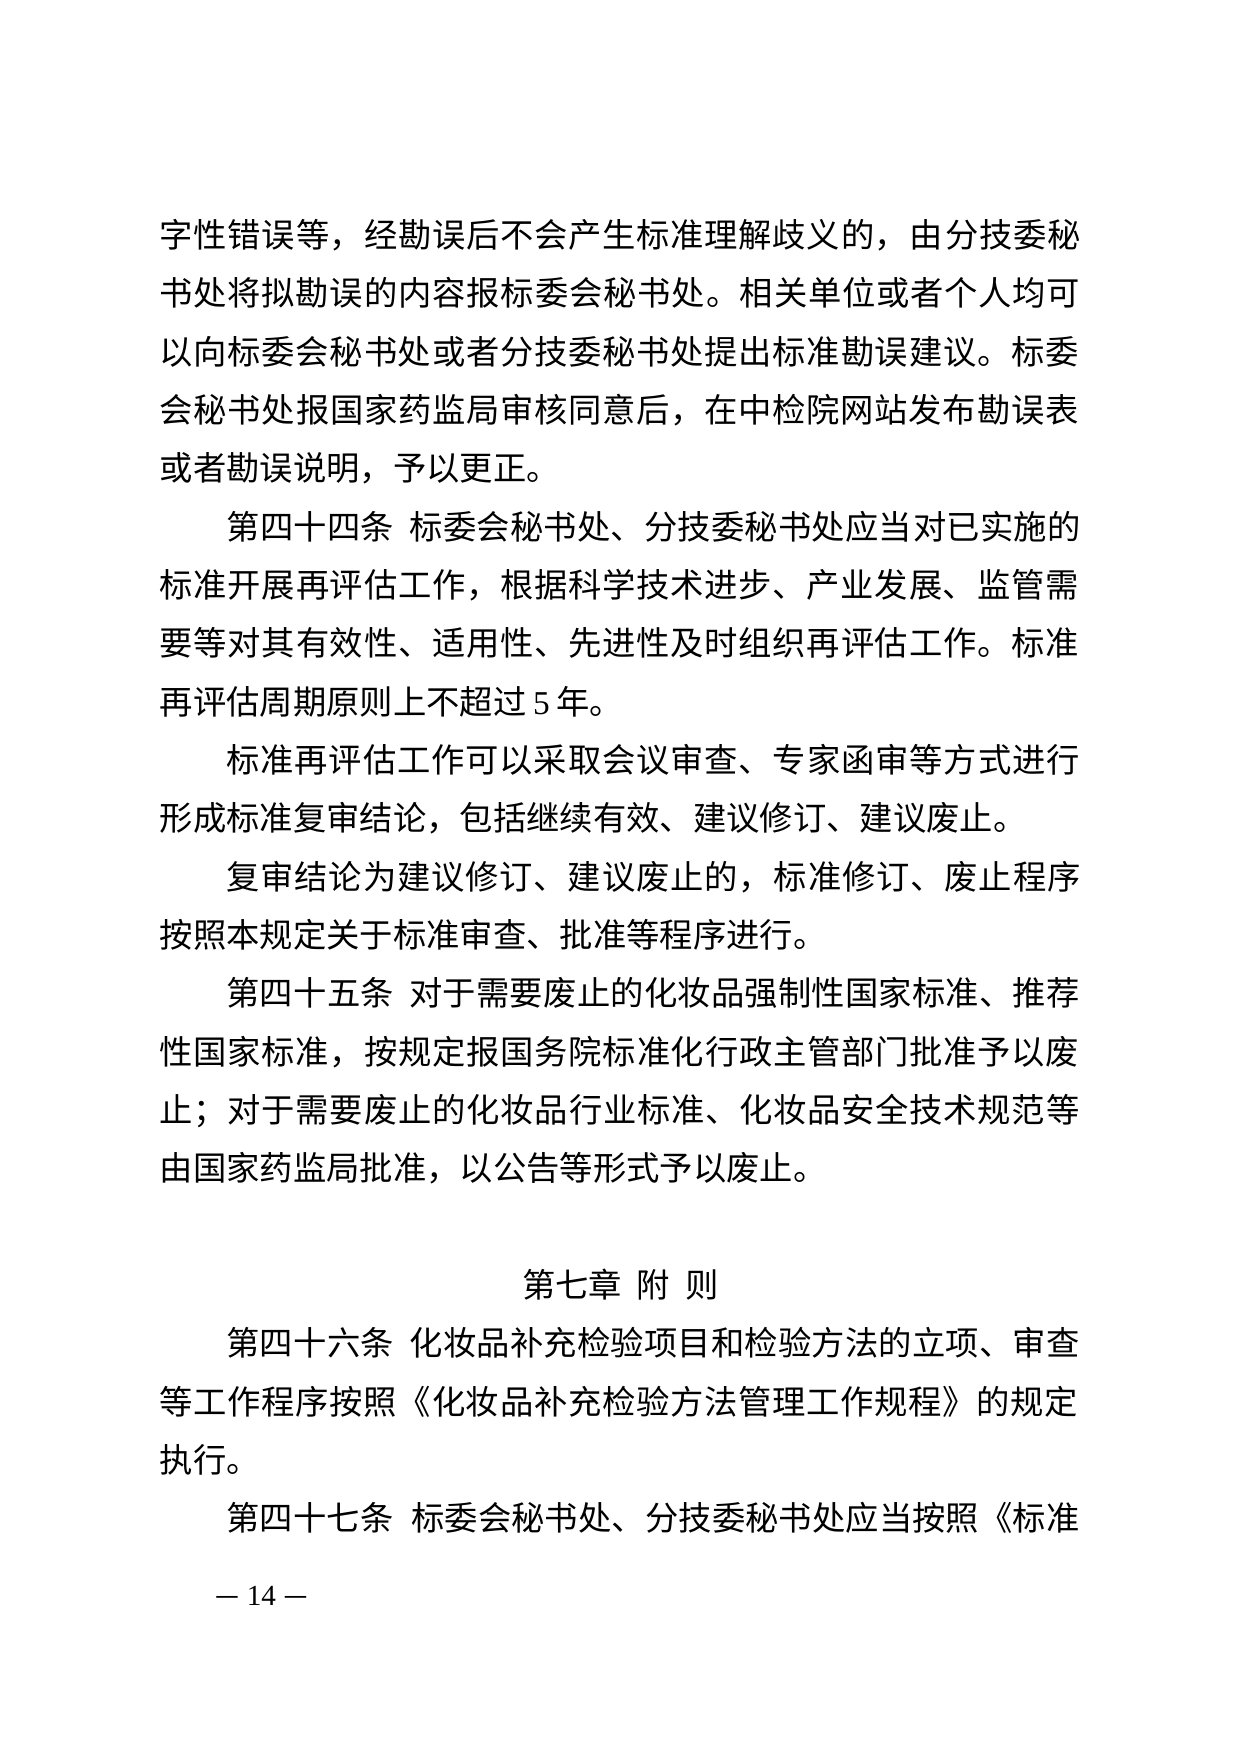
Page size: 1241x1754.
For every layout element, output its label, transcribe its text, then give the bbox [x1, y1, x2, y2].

text 第四十四条 标委会秘书处、分技委秘书处应当对已实施的标准开展再评估工作，根据科学技术进步、产业发展、监管需要等对其有效性、适用性、先进性及时组织再评估工作。标准再评估周期原则上不超过5年。 [159, 492, 1081, 726]
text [159, 201, 1081, 492]
text 第四十五条 对于需要废止的化妆品强制性国家标准、推荐性国家标准，按规定报国务院标准化行政主管部门批准予以废止；对于需要废止的化妆品行业标准、化妆品安全技术规范等由国家药监局批准，以公告等形式予以废止。 [159, 959, 1081, 1192]
text 标准再评估工作可以采取会议审查、专家函审等方式进行，形成标准复审结论，包括继续有效、建议修订、建议废止。 [159, 726, 1081, 842]
text 复审结论为建议修订、建议废止的，标准修订、废止程序按照本规定关于标准审查、批准等程序进行。 [159, 842, 1081, 959]
text 第七章 附 则 [159, 1251, 1081, 1309]
text 第四十六条 化妆品补充检验项目和检验方法的立项、审查等工作程序按照《化妆品补充检验方法管理工作规程》的规定执行。 [159, 1309, 1081, 1484]
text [159, 1484, 1081, 1542]
